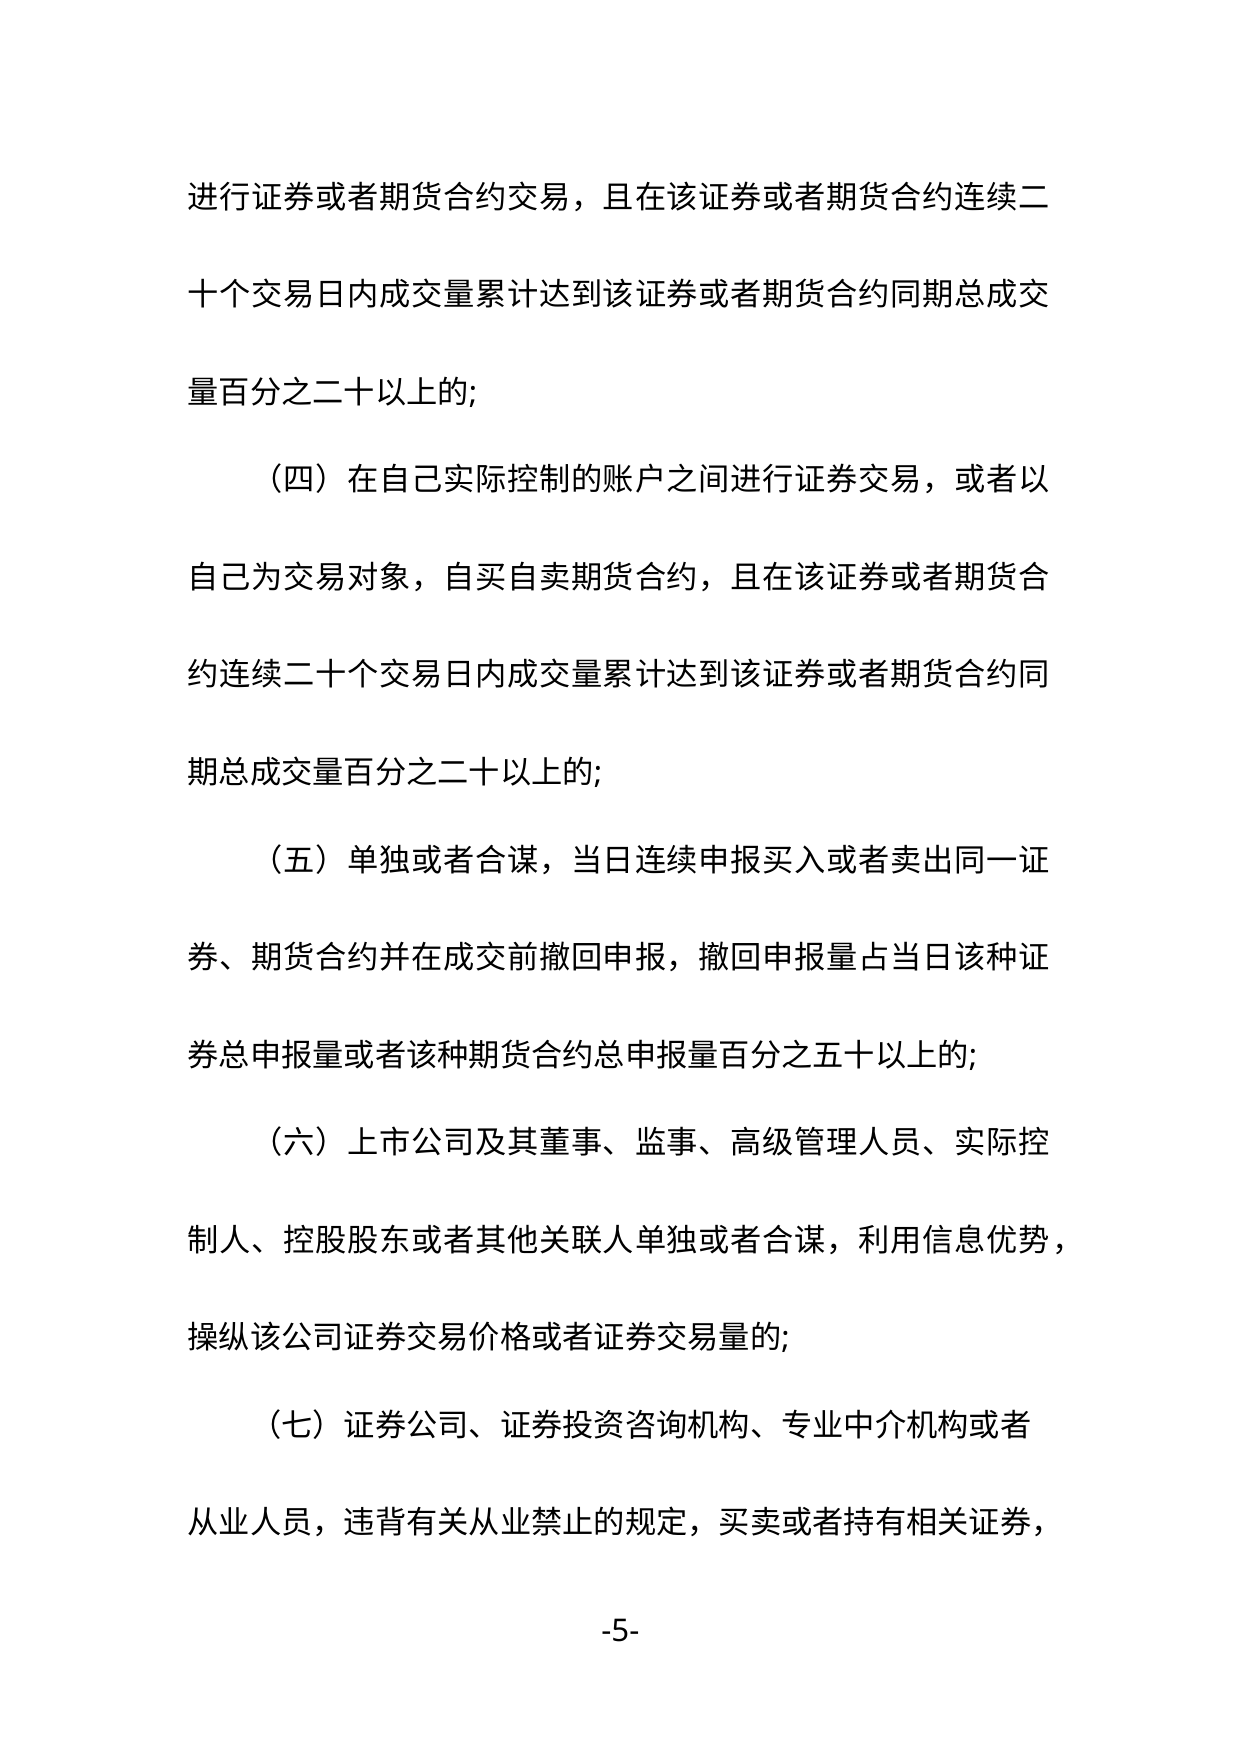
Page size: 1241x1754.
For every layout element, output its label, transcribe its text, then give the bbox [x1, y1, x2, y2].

text （五）单独或者合谋，当日连续申报买入或者卖出同一证券、期货合约并在成交前撤回申报，撤回申报量占当日该种证券总申报量或者该种期货合约总申报量百分之五十以上的; [187, 825, 1053, 1085]
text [187, 1390, 1053, 1553]
text （四）在自己实际控制的账户之间进行证券交易，或者以自己为交易对象，自买自卖期货合约，且在该证券或者期货合约连续二十个交易日内成交量累计达到该证券或者期货合约同期总成交量百分之二十以上的; [187, 445, 1053, 802]
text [187, 162, 1053, 422]
text （六）上市公司及其董事、监事、高级管理人员、实际控制人、控股股东或者其他关联人单独或者合谋，利用信息优势，操纵该公司证券交易价格或者证券交易量的; [187, 1108, 1053, 1368]
